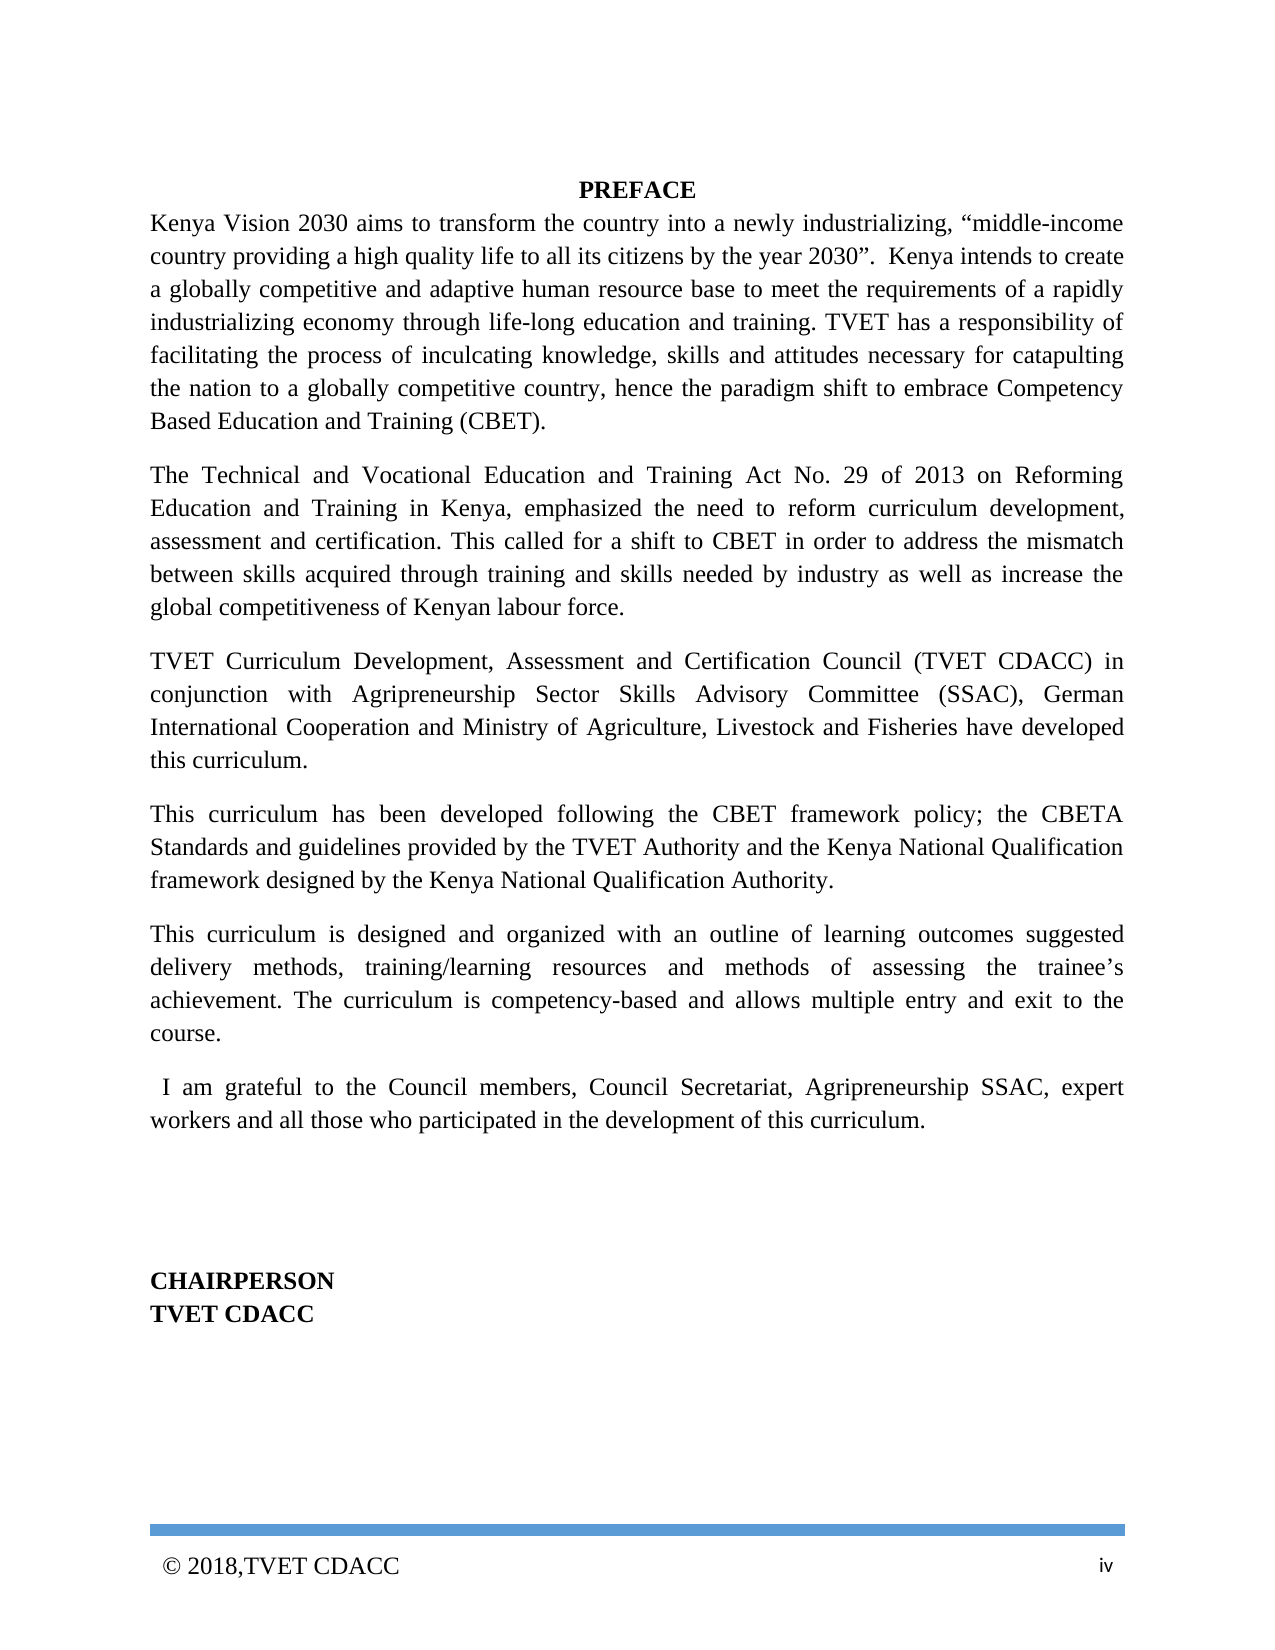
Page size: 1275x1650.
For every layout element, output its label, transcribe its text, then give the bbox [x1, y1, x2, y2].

text Kenya Vision 2030 aims to transform the country into a newly industrializing, “middle-income country providing a high quality life to all its citizens by the year 2030”. Kenya intends to create a globally competitive and adaptive human resource base to meet the requirements of a rapidly industrializing economy through life-long education and training. TVET has a responsibility of facilitating the process of inculcating knowledge, skills and attitudes necessary for catapulting the nation to a globally competitive country, hence the paradigm shift to embrace Competency Based Education and Training (CBET). [150, 208, 1125, 435]
text This curriculum is designed and organized with an outline of learning outcomes suggested delivery methods, training/learning resources and methods of assessing the trainee’s achievement. The curriculum is competency-based and allows multiple entry and exit to the course. [150, 919, 1125, 1047]
subtitle PREFACE [150, 175, 1125, 204]
text I am grateful to the Council members, Council Secretariat, Agripreneurship SSAC, expert workers and all those who participated in the development of this curriculum. [150, 1072, 1125, 1133]
text The Technical and Vocational Education and Training Act No. 29 of 2013 on Reforming Education and Training in Kenya, emphasized the need to reform curriculum development, assessment and certification. This called for a shift to CBET in order to address the mismatch between skills acquired through training and skills needed by industry as well as increase the global competitiveness of Kenyan labour force. [150, 460, 1125, 621]
text This curriculum has been developed following the CBET framework policy; the CBETA Standards and guidelines provided by the TVET Authority and the Kenya National Qualification framework designed by the Kenya National Qualification Authority. [150, 799, 1125, 894]
text CHAIRPERSON [150, 1266, 1125, 1295]
text TVET CDACC [150, 1299, 1125, 1328]
text TVET Curriculum Development, Assessment and Certification Council (TVET CDACC) in conjunction with Agripreneurship Sector Skills Advisory Committee (SSAC), German International Cooperation and Ministry of Agriculture, Livestock and Fisheries have developed this curriculum. [150, 646, 1125, 774]
